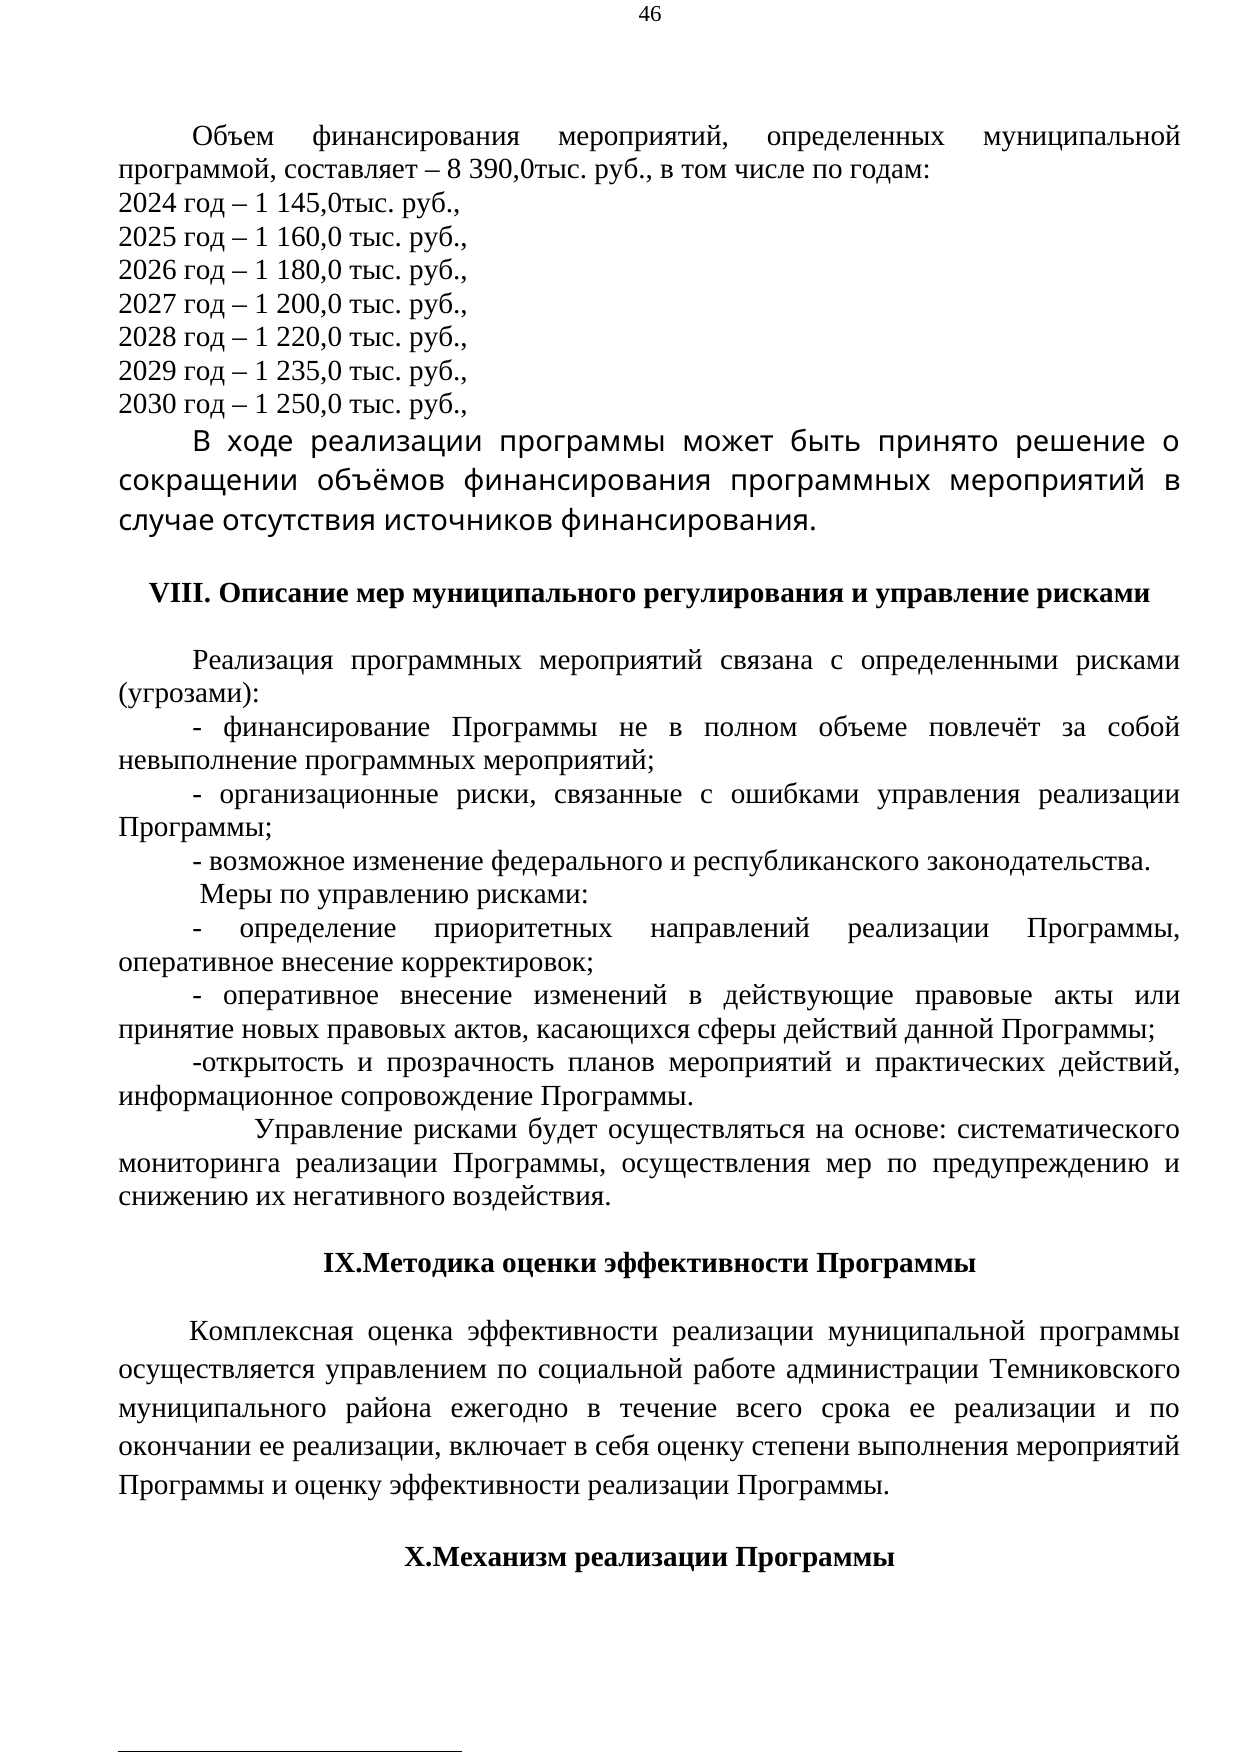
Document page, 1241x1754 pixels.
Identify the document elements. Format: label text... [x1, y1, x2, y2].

text 2026 год – 1 180,0 тыс. руб., [118, 252, 1181, 286]
text - организационные риски, связанные с ошибками управления реализации Программы; [118, 776, 1181, 843]
text Управление рисками будет осуществляться на основе: систематического мониторинга реализации Программы, осуществления мер по предупреждению и снижению их негативного воздействия. [118, 1111, 1181, 1212]
text X.Механизм реализации Программы [118, 1539, 1181, 1572]
text - оперативное внесение изменений в действующие правовые акты или принятие новых правовых актов, касающихся сферы действий данной Программы; [118, 977, 1181, 1044]
text 2024 год – 1 145,0тыс. руб., [118, 185, 1181, 219]
text IX.Методика оценки эффективности Программы [118, 1246, 1181, 1279]
text VIII. Описание мер муниципального регулирования и управление рисками [118, 575, 1181, 608]
text - определение приоритетных направлений реализации Программы, оперативное внесение корректировок; [118, 910, 1181, 977]
text В ходе реализации программы может быть принято решение о сокращении объёмов финансирования программных мероприятий в случае отсутствия источников финансирования. [118, 420, 1181, 539]
text 2027 год – 1 200,0 тыс. руб., [118, 286, 1181, 319]
text Реализация программных мероприятий связана с определенными рисками (угрозами): [118, 642, 1181, 709]
text 2025 год – 1 160,0 тыс. руб., [118, 219, 1181, 252]
text Комплексная оценка эффективности реализации муниципальной программы осуществляется управлением по социальной работе администрации Темниковского муниципального района ежегодно в течение всего срока ее реализации и по окончании ее реализации, включает в себя оценку степени выполнения мероприятий Программы и оценку эффективности реализации Программы. [118, 1313, 1181, 1500]
text 2030 год – 1 250,0 тыс. руб., [118, 386, 1181, 420]
text 2029 год – 1 235,0 тыс. руб., [118, 353, 1181, 386]
text - возможное изменение федерального и республиканского законодательства. [118, 843, 1181, 877]
text -открытость и прозрачность планов мероприятий и практических действий, информационное сопровождение Программы. [118, 1044, 1181, 1111]
text 2028 год – 1 220,0 тыс. руб., [118, 319, 1181, 353]
text Меры по управлению рисками: [118, 877, 1181, 910]
text Объем финансирования мероприятий, определенных муниципальной программой, составляет – 8 390,0тыс. руб., в том числе по годам: [118, 118, 1181, 185]
text - финансирование Программы не в полном объеме повлечёт за собой невыполнение программных мероприятий; [118, 709, 1181, 776]
